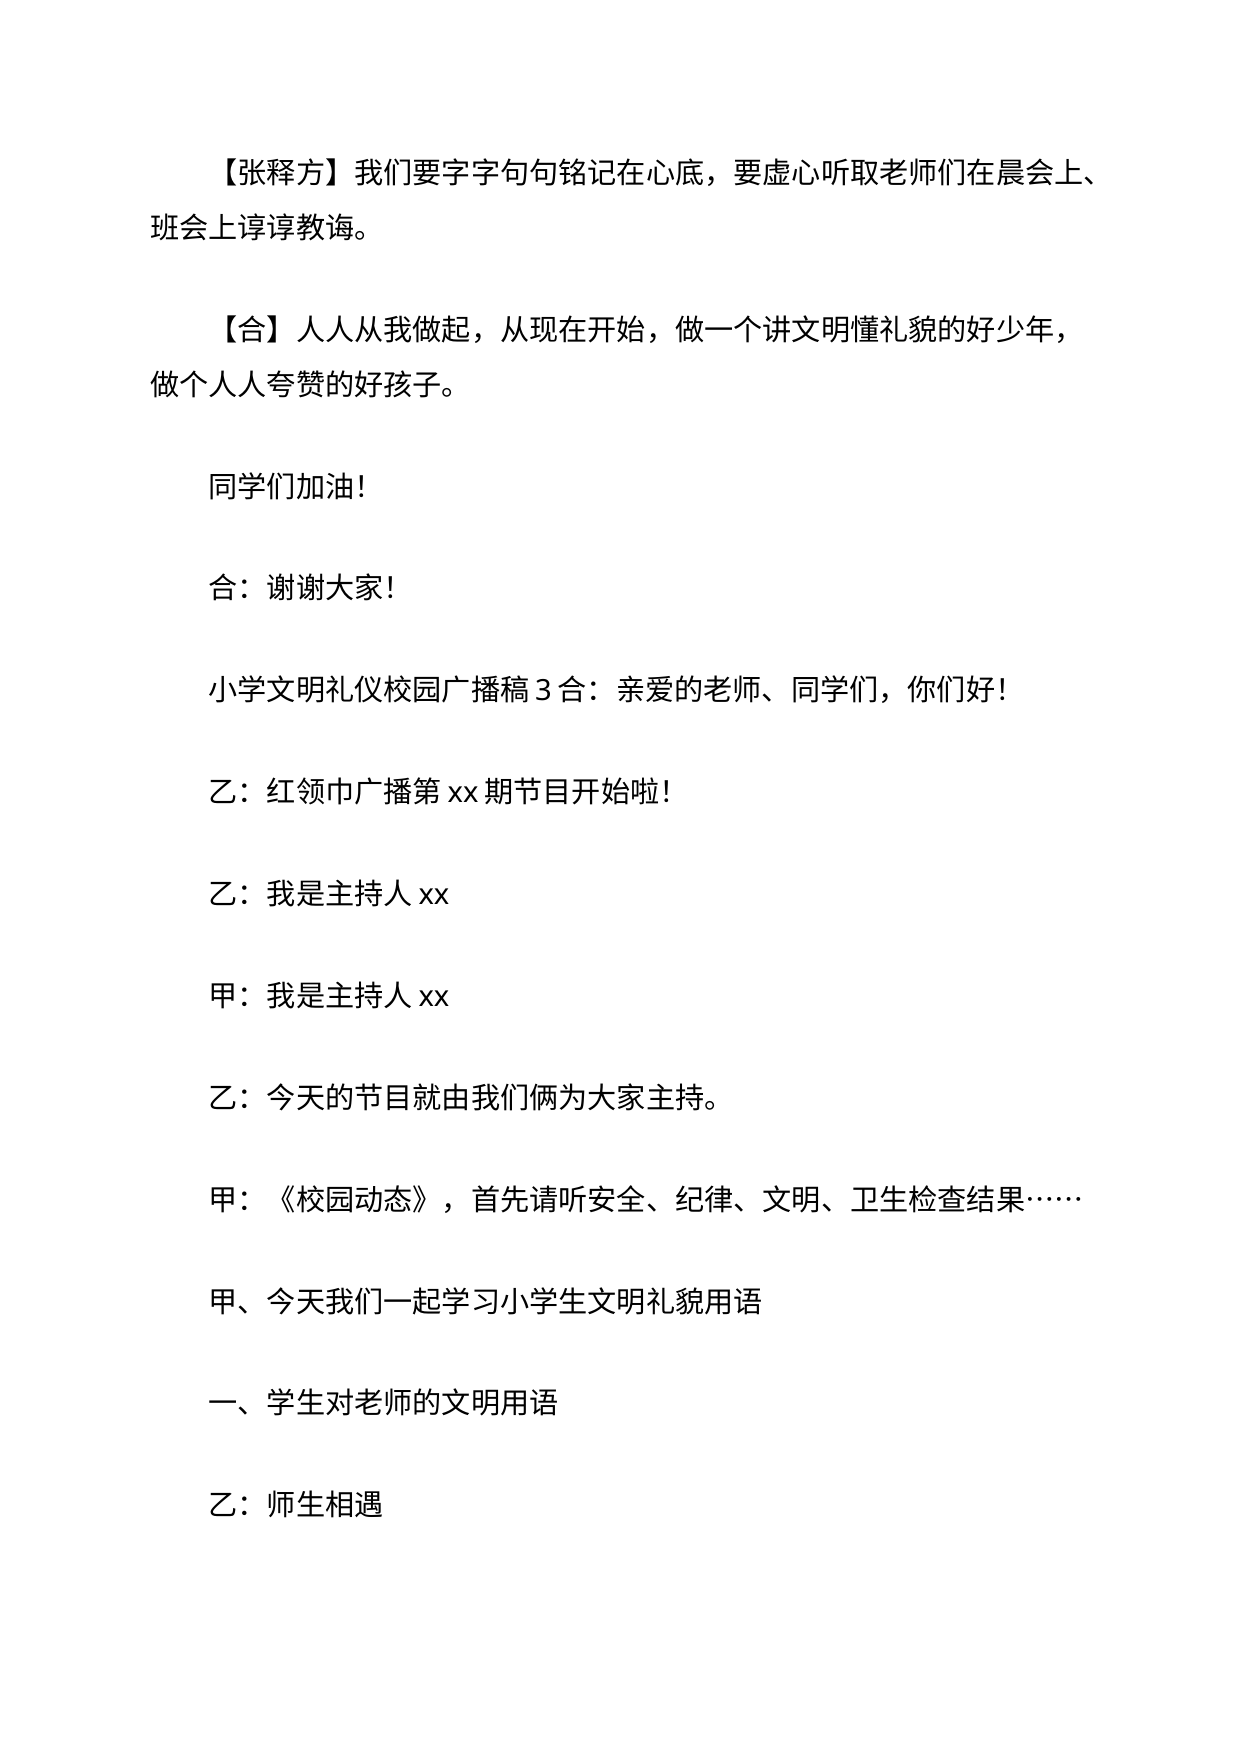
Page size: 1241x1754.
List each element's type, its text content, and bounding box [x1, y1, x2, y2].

text 【合】人人从我做起，从现在开始，做一个讲文明懂礼貌的好少年，做个人人夸赞的好孩子。 [150, 307, 1090, 404]
text 甲：《校园动态》，首先请听安全、纪律、文明、卫生检查结果…… [150, 1177, 1090, 1219]
text 甲：我是主持人xx [150, 973, 1090, 1015]
text 乙：红领巾广播第xx期节目开始啦！ [150, 769, 1090, 811]
text 甲、今天我们一起学习小学生文明礼貌用语 [150, 1278, 1090, 1321]
text 乙：我是主持人xx [150, 871, 1090, 913]
text 合：谢谢大家！ [150, 565, 1090, 607]
text 同学们加油！ [150, 463, 1090, 506]
text 乙：今天的节目就由我们俩为大家主持。 [150, 1075, 1090, 1117]
text 【张释方】我们要字字句句铭记在心底，要虚心听取老师们在晨会上、班会上谆谆教诲。 [150, 150, 1090, 247]
text 一、学生对老师的文明用语 [150, 1380, 1090, 1422]
text 乙：师生相遇 [150, 1482, 1090, 1524]
text 小学文明礼仪校园广播稿3合：亲爱的老师、同学们，你们好！ [150, 667, 1090, 709]
